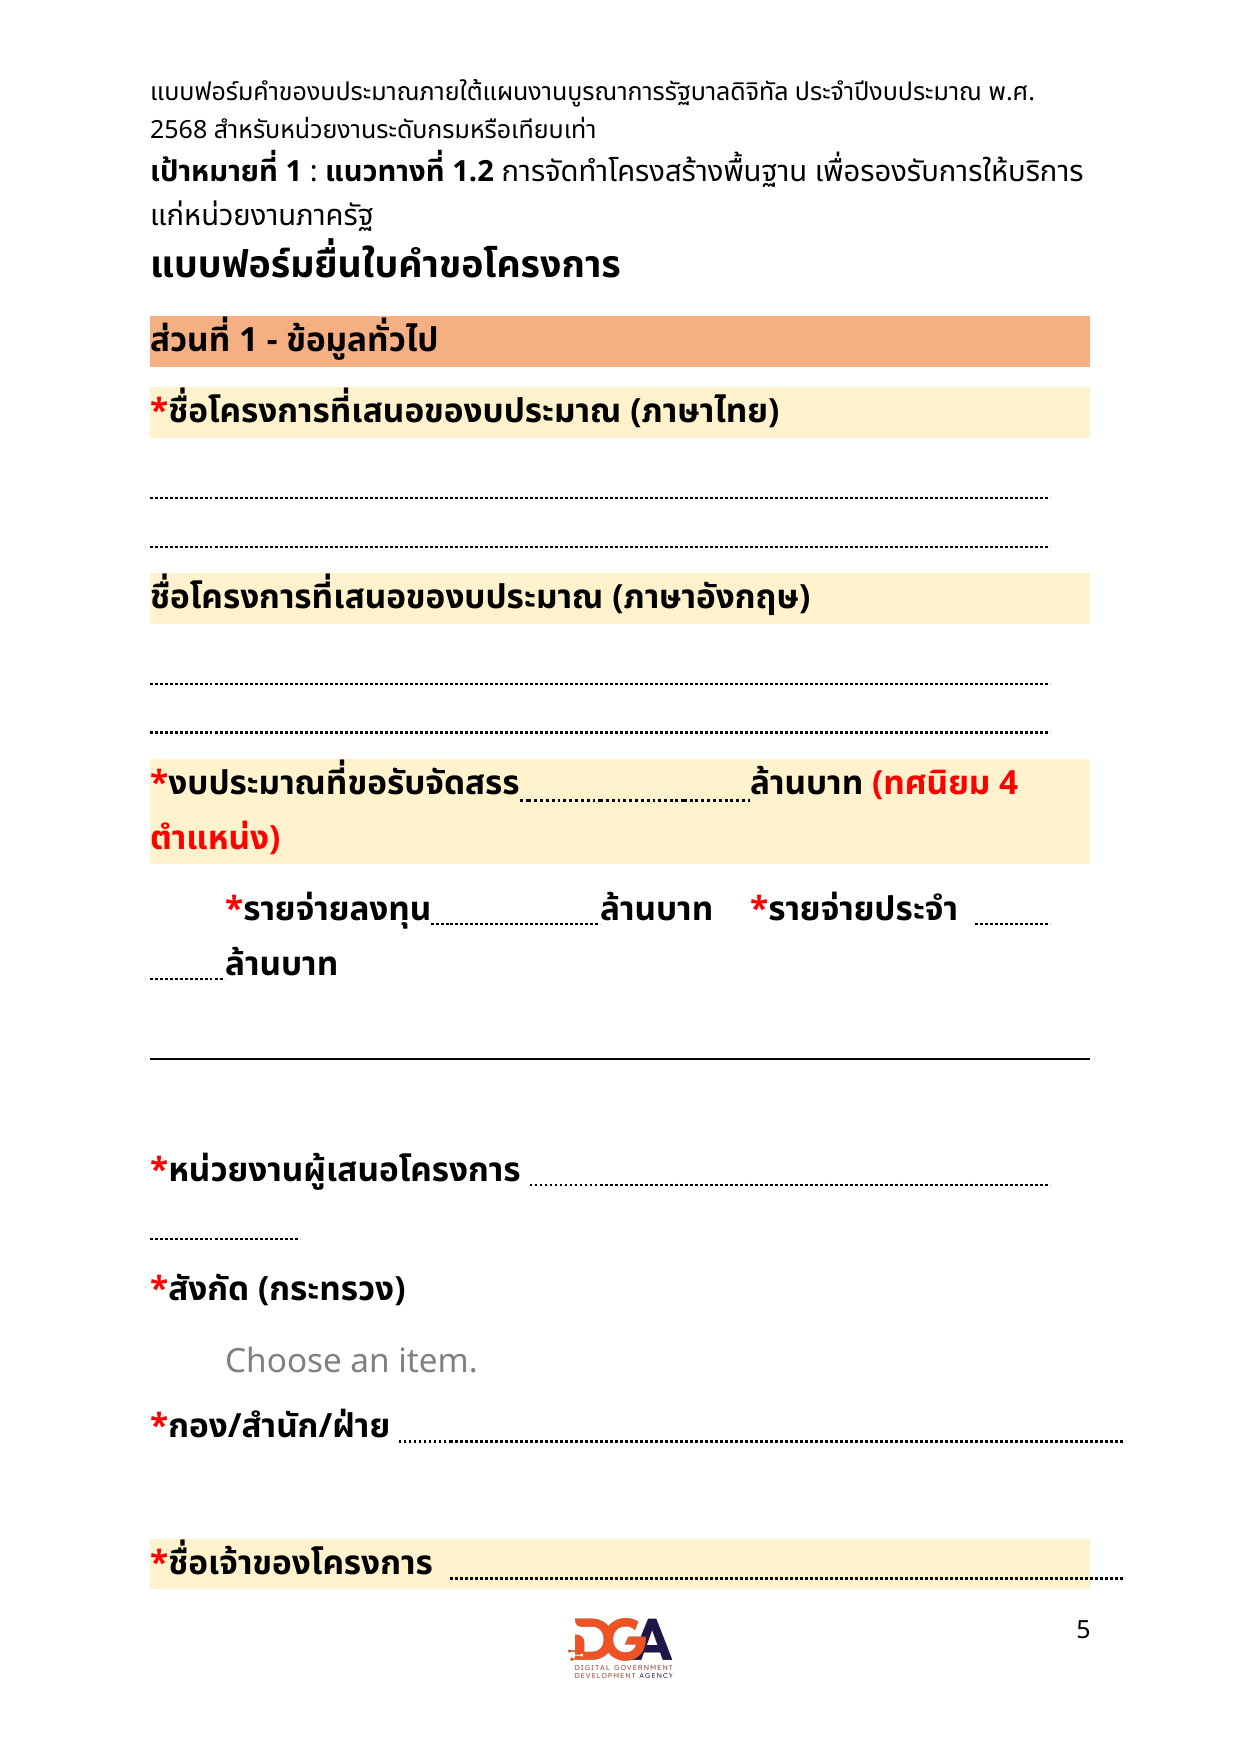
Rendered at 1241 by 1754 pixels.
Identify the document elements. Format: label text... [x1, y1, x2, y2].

text *หน่วยงานผู้เสนอโครงการ [150, 1145, 1090, 1245]
text *สังกัด (กระทรวง) [150, 1265, 1090, 1316]
text ส่วนที่ 1 - ข้อมูลทั่วไป [150, 316, 1090, 367]
picture [568, 1618, 673, 1678]
text ชื่อโครงการที่เสนอของบประมาณ (ภาษาอังกฤษ) [150, 573, 1090, 624]
text *งบประมาณที่ขอรับจัดสรร ล้านบาท (ทศนิยม 4 ตำแหน่ง) [150, 759, 1090, 864]
text *ชื่อเจ้าของโครงการ [150, 1539, 1090, 1589]
text *ชื่อโครงการที่เสนอของบประมาณ (ภาษาไทย) [150, 387, 1090, 438]
text แบบฟอร์มยื่นใบคำขอโครงการ [150, 238, 1090, 295]
text *รายจ่ายลงทุน ล้านบาท *รายจ่ายประจำ ล้านบาท [150, 885, 1090, 990]
text *กอง/สำนัก/ฝ่าย [150, 1402, 1090, 1453]
